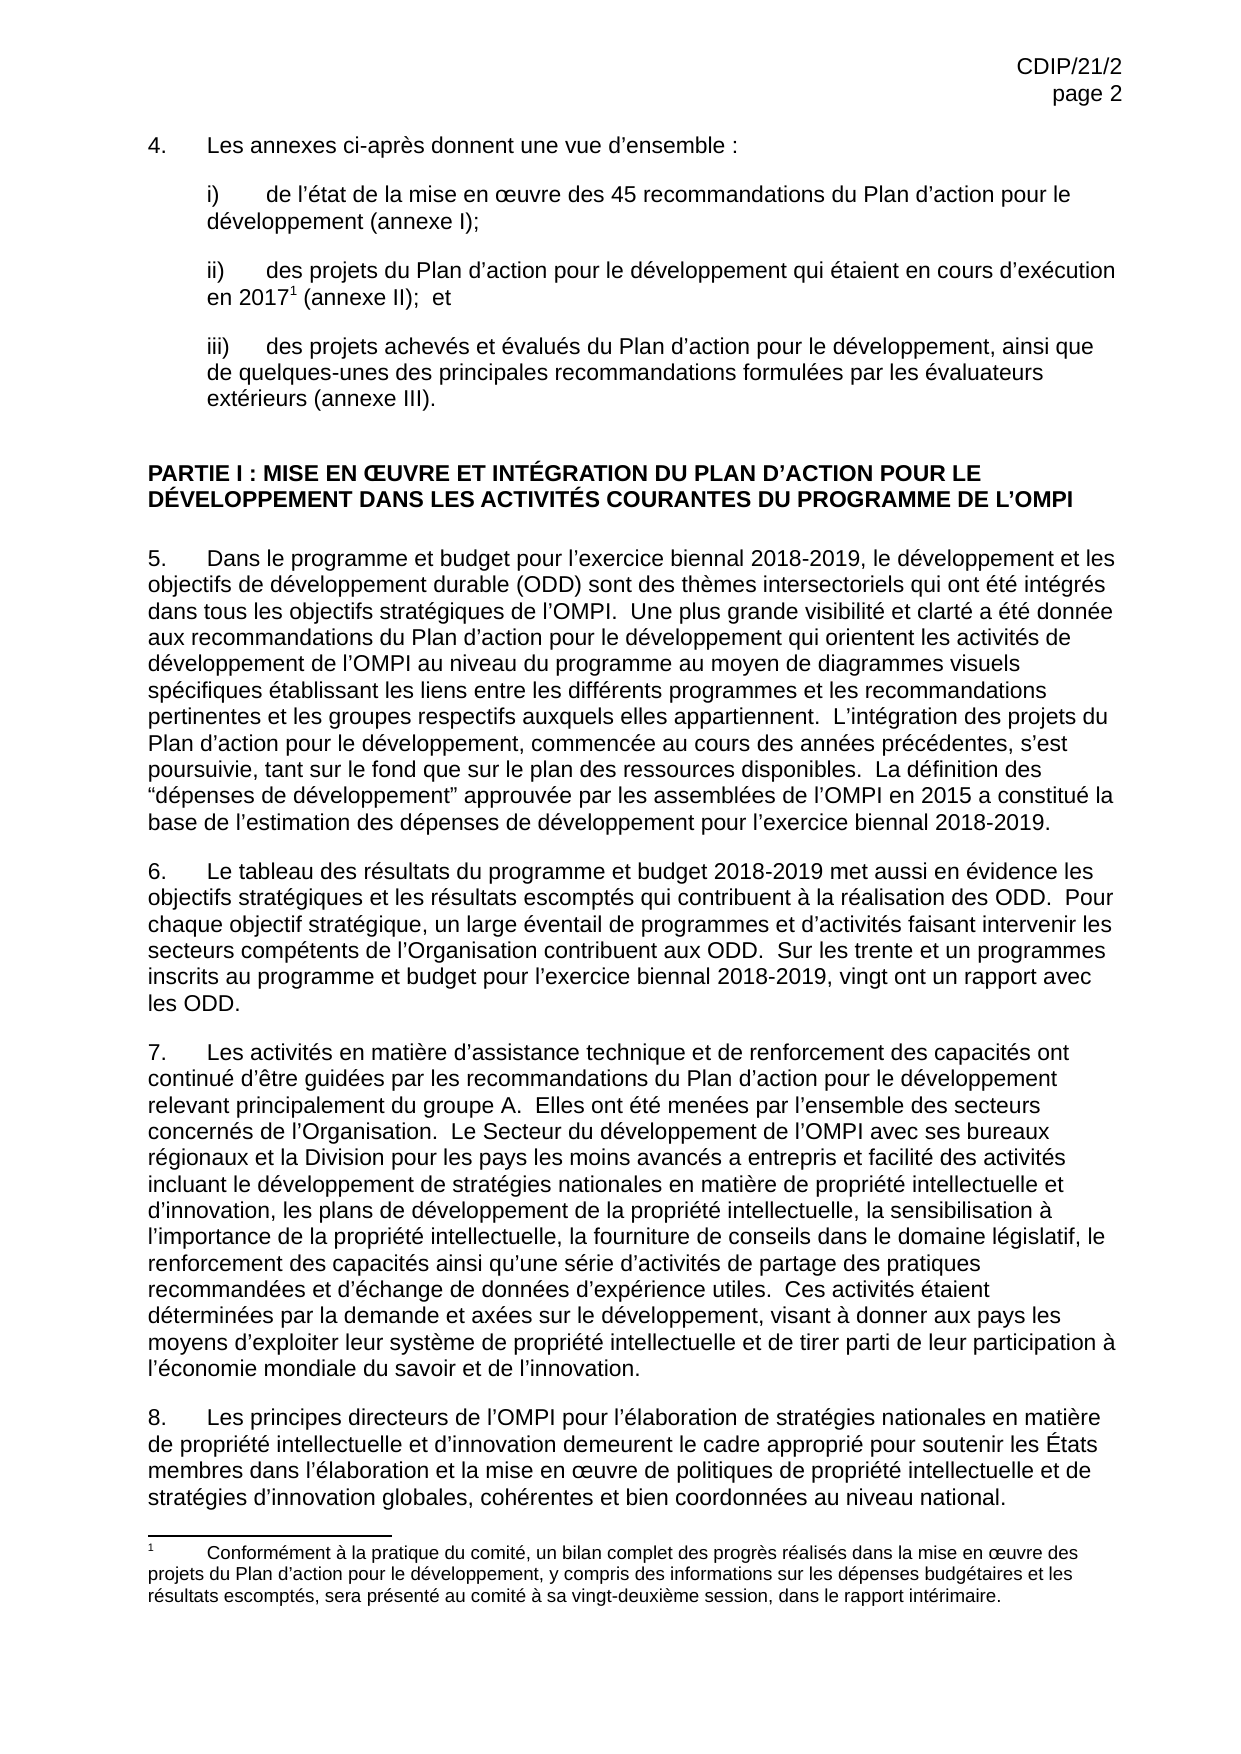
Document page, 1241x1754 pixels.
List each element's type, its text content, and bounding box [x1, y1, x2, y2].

text Les annexes ci-après donnent une vue d’ensemble : [148, 132, 1122, 158]
list des projets achevés et évalués du Plan d’action pour le développement, ainsi que de quelques-unes des principales recommandations formulées par les évaluateurs extérieurs (annexe III). [207, 333, 1122, 412]
text Dans le programme et budget pour l’exercice biennal 2018-2019, le développement et les objectifs de développement durable (ODD) sont des thèmes intersectoriels qui ont été intégrés dans tous les objectifs stratégiques de l’OMPI. Une plus grande visibilité et clarté a été donnée aux recommandations du Plan d’action pour le développement qui orientent les activités de développement de l’OMPI au niveau du programme au moyen de diagrammes visuels spécifiques établissant les liens entre les différents programmes et les recommandations pertinentes et les groupes respectifs auxquels elles appartiennent. L’intégration des projets du Plan d’action pour le développement, commencée au cours des années précédentes, s’est poursuivie, tant sur le fond que sur le plan des ressources disponibles. La définition des “dépenses de développement” approuvée par les assemblées de l’OMPI en 2015 a constitué la base de l’estimation des dépenses de développement pour l’exercice biennal 2018-2019. [148, 545, 1122, 835]
text Le tableau des résultats du programme et budget 2018-2019 met aussi en évidence les objectifs stratégiques et les résultats escomptés qui contribuent à la réalisation des ODD. Pour chaque objectif stratégique, un large éventail de programmes et d’activités faisant intervenir les secteurs compétents de l’Organisation contribuent aux ODD. Sur les trente et un programmes inscrits au programme et budget pour l’exercice biennal 2018-2019, vingt ont un rapport avec les ODD. [148, 858, 1122, 1016]
subtitle PARTIE I : mise en œuvre et intégration du Plan d’action pour le développement DANS les activités courantes du programme de l’OMPI [148, 460, 1122, 512]
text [148, 1404, 1122, 1510]
text Les activités en matière d’assistance technique et de renforcement des capacités ont continué d’être guidées par les recommandations du Plan d’action pour le développement relevant principalement du groupe A. Elles ont été menées par l’ensemble des secteurs concernés de l’Organisation. Le Secteur du développement de l’OMPI avec ses bureaux régionaux et la Division pour les pays les moins avancés a entrepris et facilité des activités incluant le développement de stratégies nationales en matière de propriété intellectuelle et d’innovation, les plans de développement de la propriété intellectuelle, la sensibilisation à l’importance de la propriété intellectuelle, la fourniture de conseils dans le domaine législatif, le renforcement des capacités ainsi qu’une série d’activités de partage des pratiques recommandées et d’échange de données d’expérience utiles. Ces activités étaient déterminées par la demande et axées sur le développement, visant à donner aux pays les moyens d’exploiter leur système de propriété intellectuelle et de tirer parti de leur participation à l’économie mondiale du savoir et de l’innovation. [148, 1039, 1122, 1381]
list de l’état de la mise en œuvre des 45 recommandations du Plan d’action pour le développement (annexe I); [207, 181, 1122, 234]
list des projets du Plan d’action pour le développement qui étaient en cours d’exécution en 2017 (annexe II); et [207, 257, 1122, 310]
